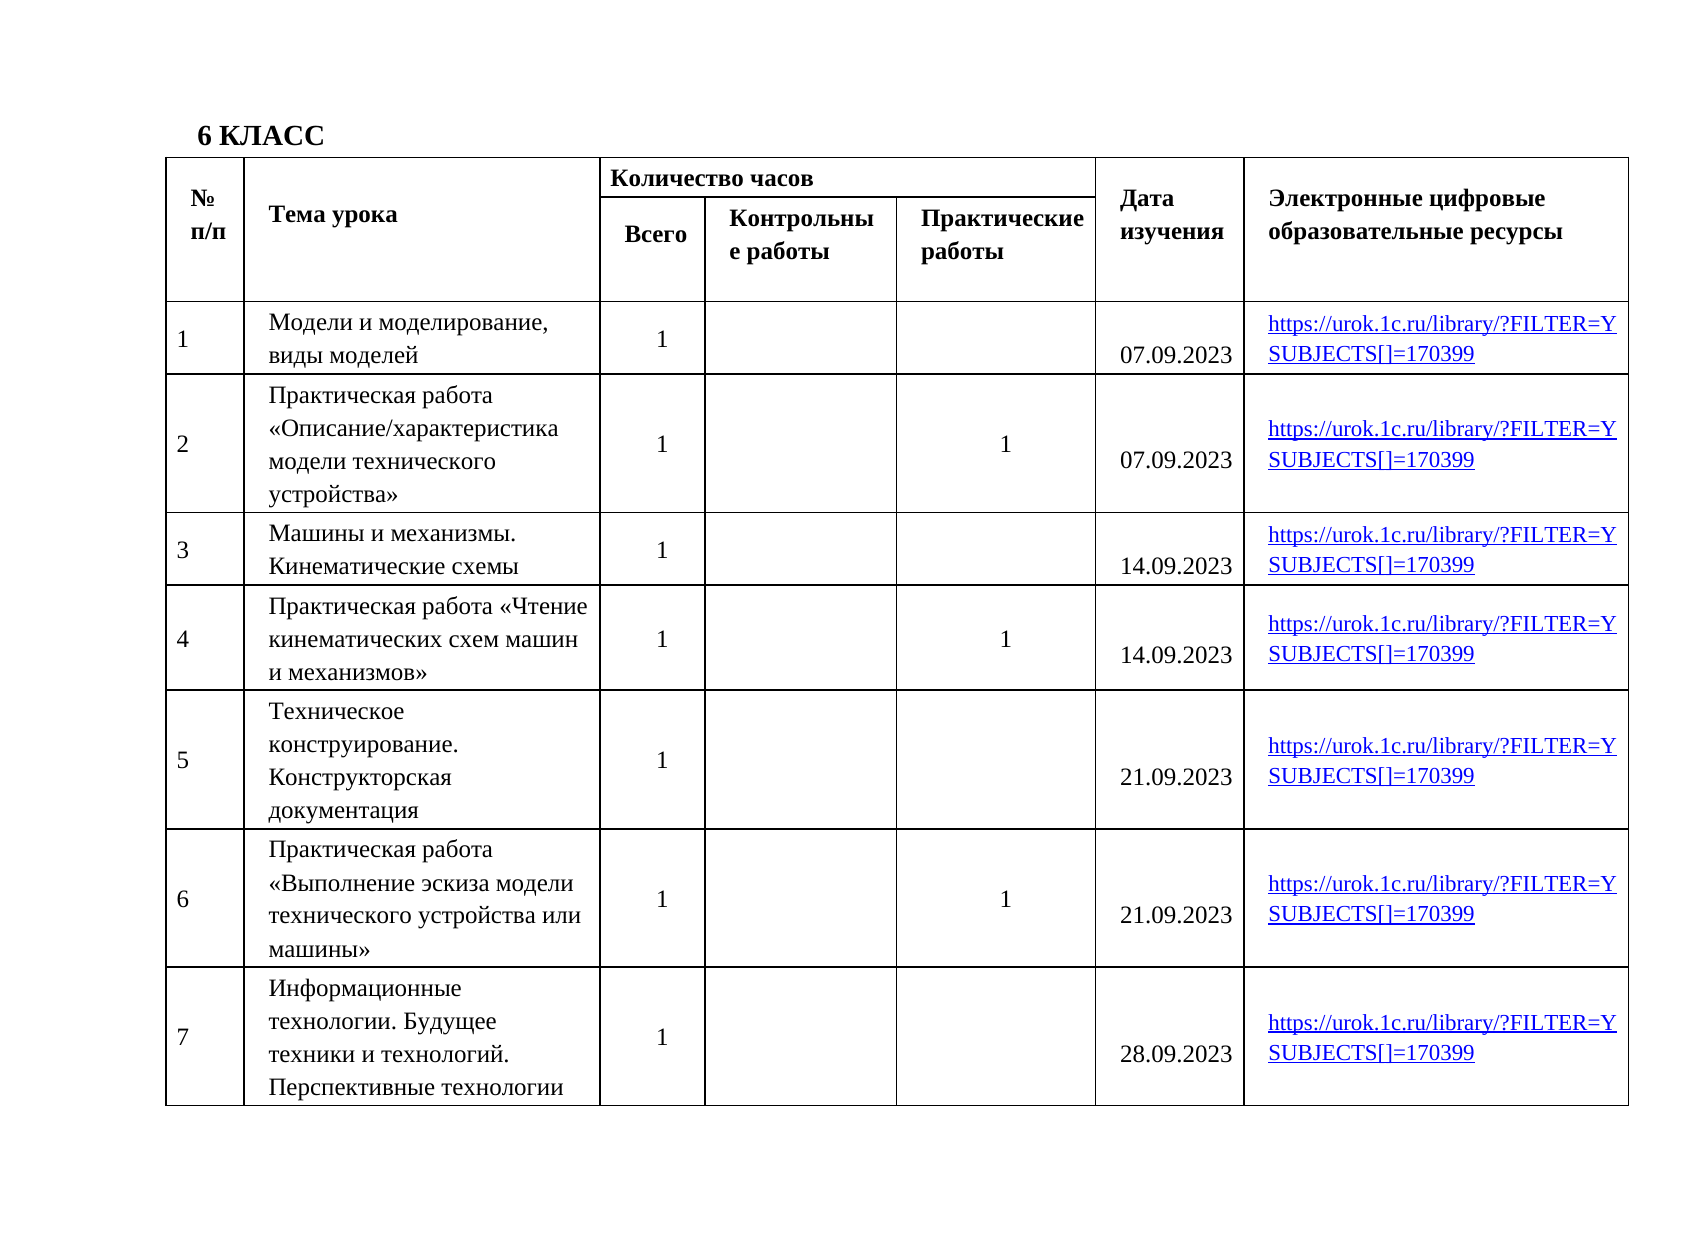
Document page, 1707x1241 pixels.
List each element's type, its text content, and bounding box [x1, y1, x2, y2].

table_cell [706, 968, 896, 1105]
table_cell https://urok.1c.ru/library/?FILTER=Y SUBJECTS[]=170399 [1245, 691, 1628, 828]
table_cell 1 [897, 375, 1095, 512]
text 6 КЛАСС [190, 118, 1618, 152]
table_cell Практическая работа «Чтение кинематических схем машин и механизмов» [245, 586, 599, 689]
table_cell Практическая работа «Описание/характеристика модели технического устройства» [245, 375, 599, 512]
table_cell Контрольные работы [706, 198, 896, 301]
table_header № п/п [167, 158, 243, 301]
table_cell 1 [167, 302, 243, 373]
table_cell 28.09.2023 [1096, 968, 1243, 1105]
table_cell [897, 691, 1095, 828]
table_cell 3 [167, 513, 243, 584]
table_cell Практические работы [897, 198, 1095, 301]
table_cell 6 [167, 830, 243, 966]
table_cell Практическая работа «Выполнение эскиза модели технического устройства или машины» [245, 830, 599, 966]
table_cell 5 [167, 691, 243, 828]
table_cell 1 [601, 302, 704, 373]
table_cell 07.09.2023 [1096, 375, 1243, 512]
table_cell 2 [167, 375, 243, 512]
table_cell 1 [601, 968, 704, 1105]
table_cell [1245, 302, 1628, 373]
table_cell [706, 691, 896, 828]
table_cell 4 [167, 586, 243, 689]
table_cell 1 [897, 830, 1095, 966]
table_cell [1245, 968, 1628, 1105]
table_cell https://urok.1c.ru/library/?FILTER=Y SUBJECTS[]=170399 [1245, 586, 1628, 689]
table_cell 1 [601, 586, 704, 689]
table_cell [706, 513, 896, 584]
table_header Дата изучения [1096, 158, 1243, 301]
table_cell https://urok.1c.ru/library/?FILTER=Y SUBJECTS[]=170399 [1245, 513, 1628, 584]
table_cell https://urok.1c.ru/library/?FILTER=Y SUBJECTS[]=170399 [1245, 375, 1628, 512]
table_cell Всего [601, 198, 704, 301]
table_cell 7 [167, 968, 243, 1105]
table_cell 1 [601, 375, 704, 512]
table_header Количество часов [601, 158, 1095, 196]
table_cell Машины и механизмы. Кинематические схемы [245, 513, 599, 584]
table_cell [706, 830, 896, 966]
table_cell 1 [601, 830, 704, 966]
table_cell [897, 968, 1095, 1105]
table_cell 21.09.2023 [1096, 830, 1243, 966]
table_cell [897, 513, 1095, 584]
table_cell Информационные технологии. Будущее техники и технологий. Перспективные технологии [245, 968, 599, 1105]
table_cell 21.09.2023 [1096, 691, 1243, 828]
table_cell Модели и моделирование, виды моделей [245, 302, 599, 373]
table_cell 14.09.2023 [1096, 586, 1243, 689]
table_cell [1245, 830, 1628, 966]
table_cell Техническое конструирование. Конструкторская документация [245, 691, 599, 828]
table_cell [706, 586, 896, 689]
table_header Тема урока [245, 158, 599, 301]
table_cell [706, 375, 896, 512]
table_cell [706, 302, 896, 373]
table_header Электронные цифровые образовательные ресурсы [1245, 158, 1628, 301]
table_cell [897, 302, 1095, 373]
table_cell 14.09.2023 [1096, 513, 1243, 584]
table_cell 1 [897, 586, 1095, 689]
table_cell 1 [601, 513, 704, 584]
table_cell 07.09.2023 [1096, 302, 1243, 373]
table_cell 1 [601, 691, 704, 828]
